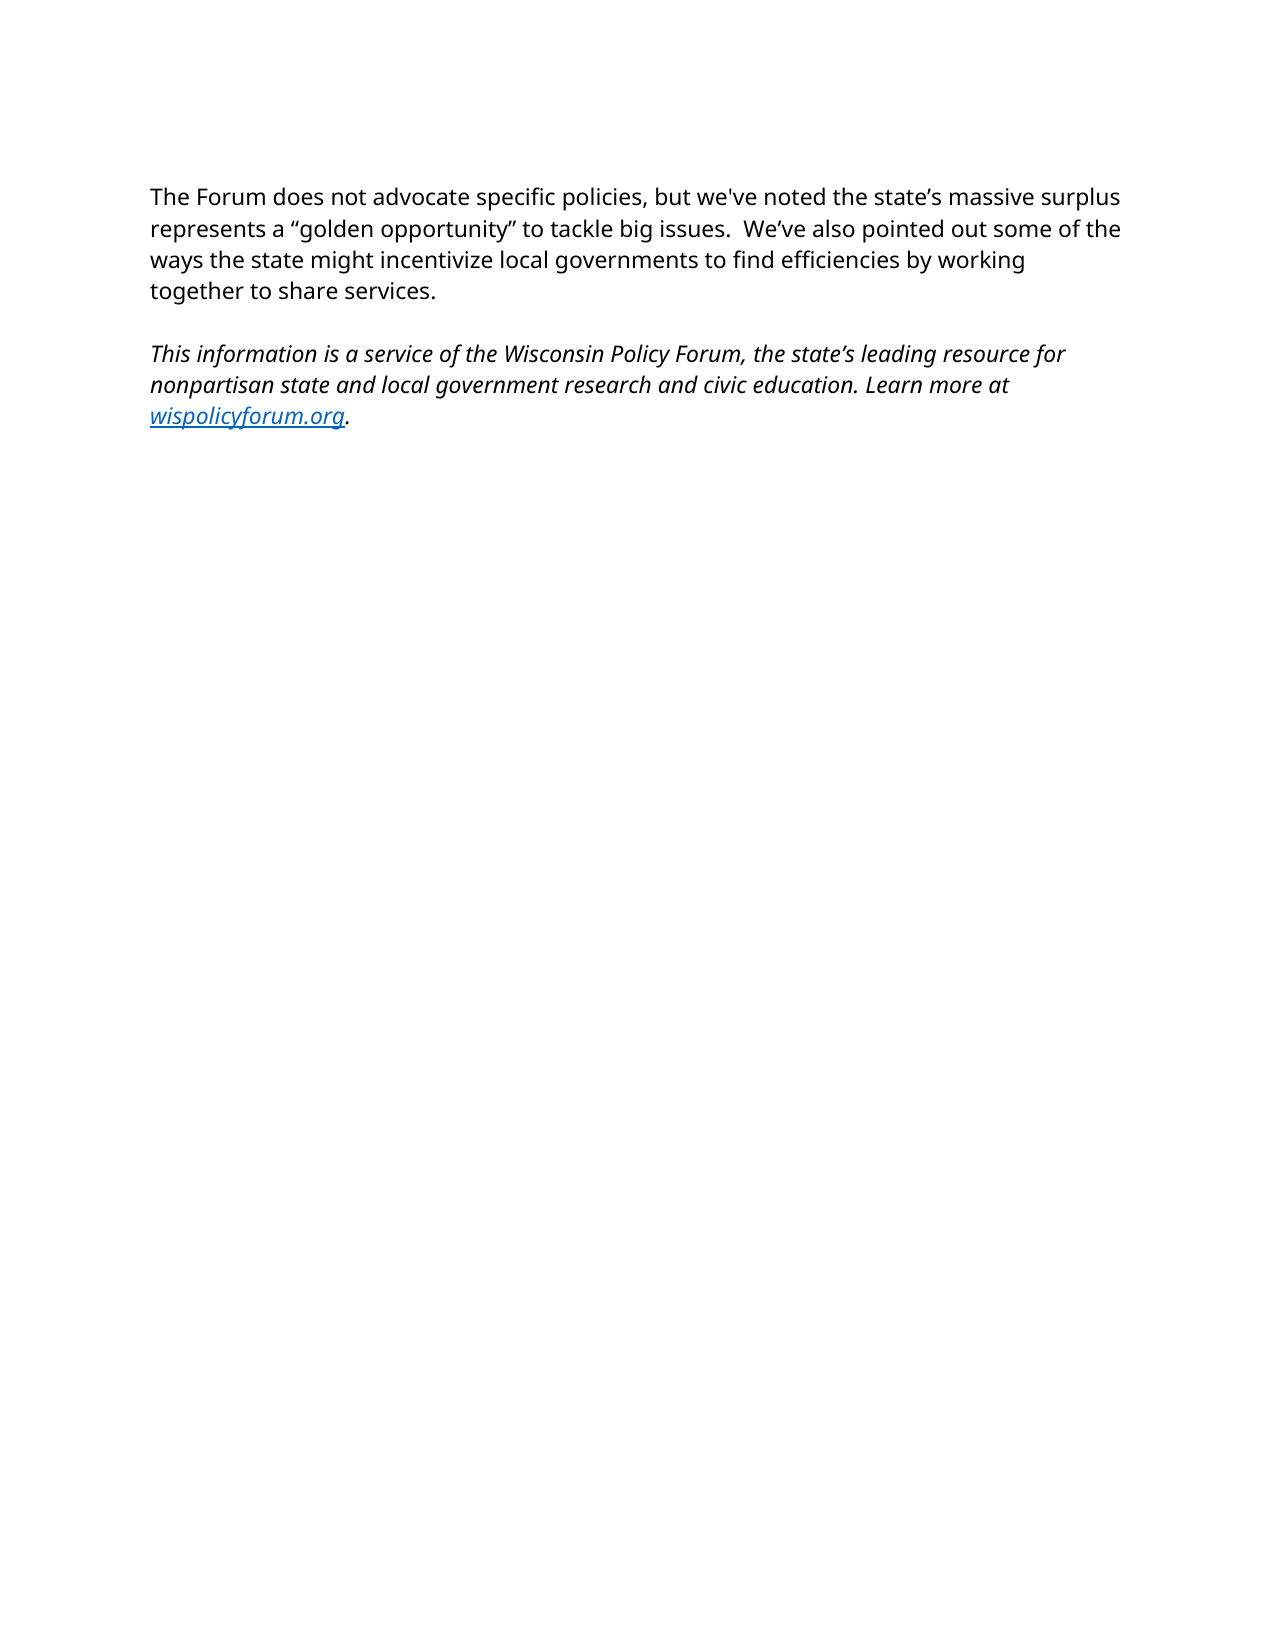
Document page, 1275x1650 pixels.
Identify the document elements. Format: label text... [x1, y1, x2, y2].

text The Forum does not advocate specific policies, but we've noted the state’s massive surplus represents a “golden opportunity” to tackle big issues. We’ve also pointed out some of the ways the state might incentivize local governments to find efficiencies by working together to share services. [150, 181, 1125, 306]
text This information is a service of the Wisconsin Policy Forum, the state’s leading resource for nonpartisan state and local government research and civic education. Learn more at wispolicyforum.org. [150, 337, 1125, 431]
